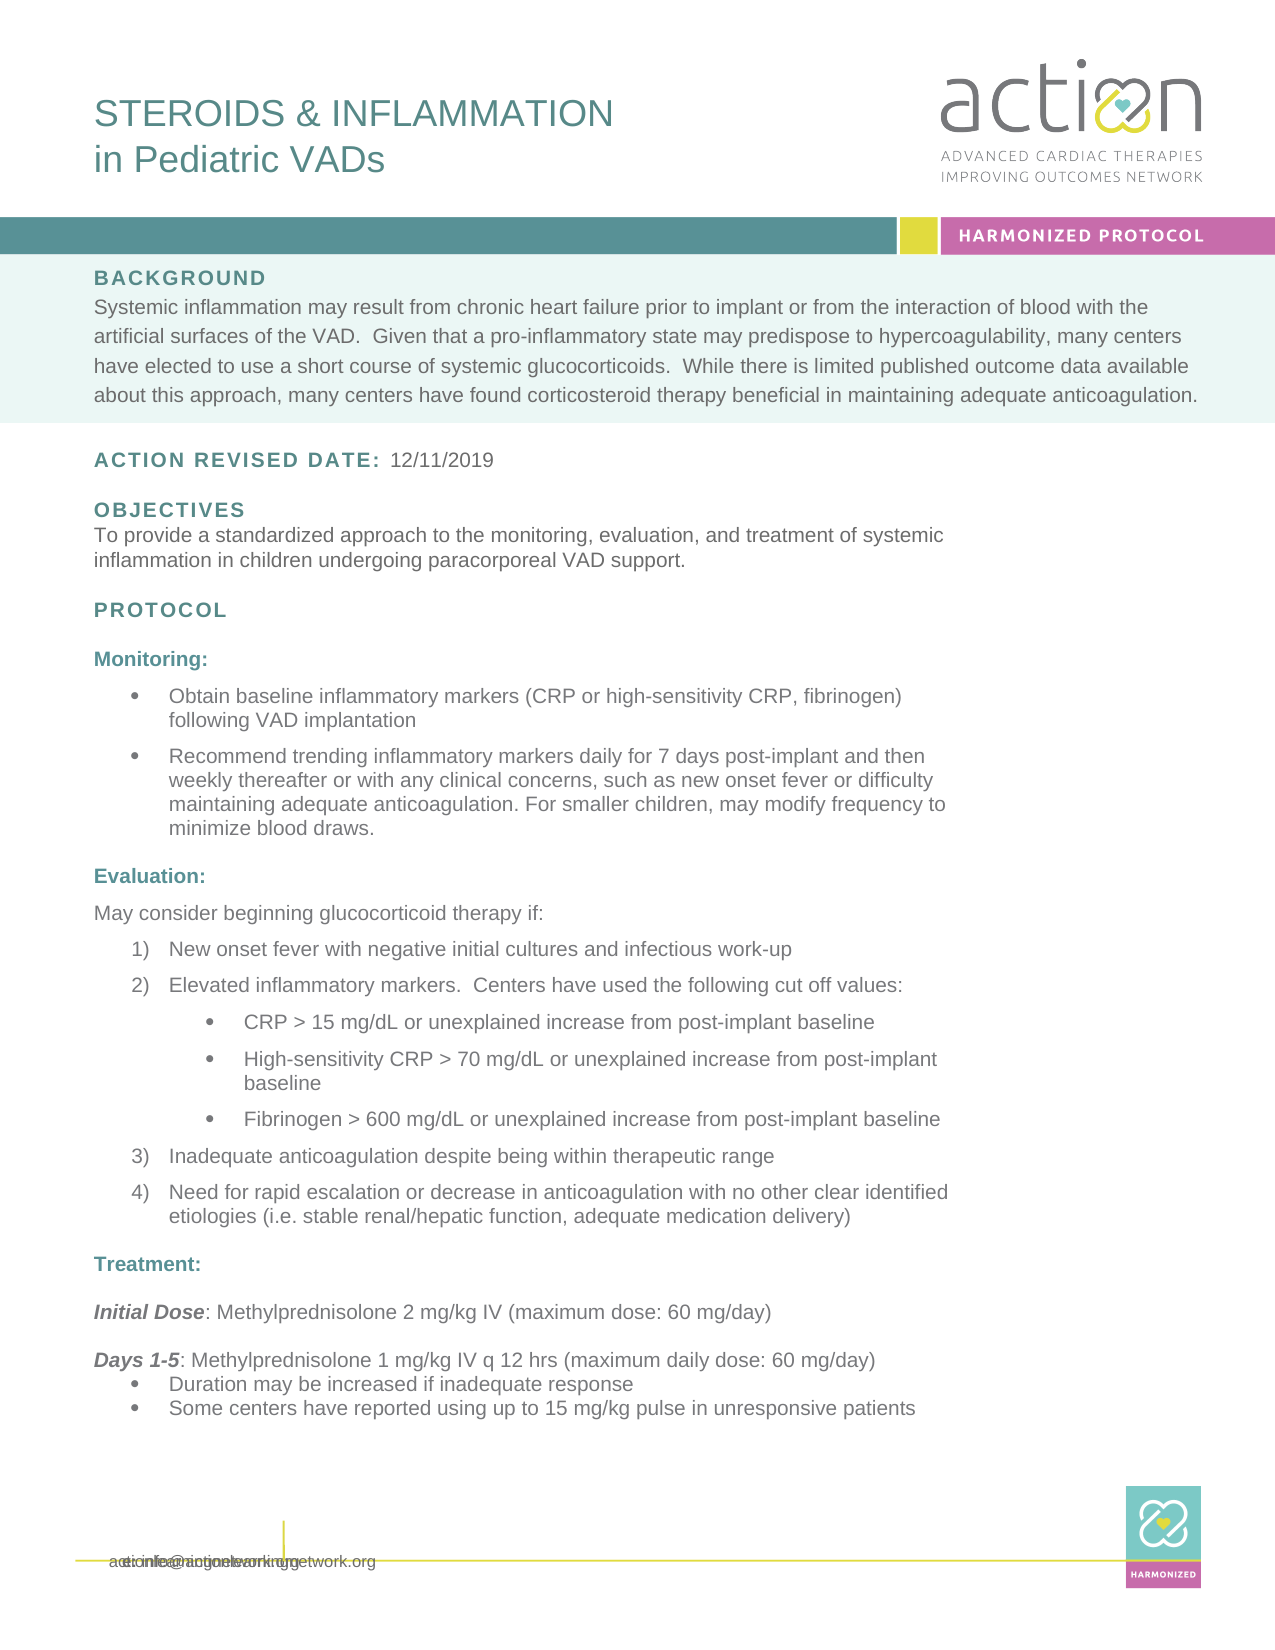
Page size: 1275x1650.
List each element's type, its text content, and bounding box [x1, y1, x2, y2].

list New onset fever with negative initial cultures and infectious work-up [131, 937, 956, 961]
text Monitoring: [94, 647, 956, 671]
list Fibrinogen > 600 mg/dL or unexplained increase from post-implant baseline [206, 1107, 956, 1131]
text Treatment: [94, 1252, 956, 1276]
list Recommend trending inflammatory markers daily for 7 days post-implant and then weekly thereafter or with any clinical concerns, such as new onset fever or difficulty maintaining adequate anticoagulation. For smaller children, may modify frequency to minimize blood draws. [131, 744, 956, 840]
text May consider beginning glucocorticoid therapy if: [94, 900, 956, 924]
text Initial Dose: Methylprednisolone 2 mg/kg IV (maximum dose: 60 mg/day) [94, 1300, 956, 1324]
list Obtain baseline inflammatory markers (CRP or high-sensitivity CRP, fibrinogen) following VAD implantation [131, 683, 956, 732]
list CRP > 15 mg/dL or unexplained increase from post-implant baseline [206, 1010, 956, 1034]
list Some centers have reported using up to 15 mg/kg pulse in unresponsive patients [131, 1396, 956, 1420]
text PROTOCOL [94, 597, 956, 622]
text Evaluation: [94, 864, 956, 888]
list Inadequate anticoagulation despite being within therapeutic range [131, 1143, 956, 1167]
list Duration may be increased if inadequate response [131, 1372, 956, 1396]
text Days 1-5: Methylprednisolone 1 mg/kg IV q 12 hrs (maximum daily dose: 60 mg/day) [94, 1348, 956, 1372]
text OBJECTIVES [94, 497, 956, 522]
list Elevated inflammatory markers. Centers have used the following cut off values: [131, 973, 956, 997]
list Need for rapid escalation or decrease in anticoagulation with no other clear identified etiologies (i.e. stable renal/hepatic function, adequate medication delivery) [131, 1180, 956, 1228]
text To provide a standardized approach to the monitoring, evaluation, and treatment of systemic inflammation in children undergoing paracorporeal VAD support. [94, 522, 956, 572]
picture [0, 0, 1275, 1650]
list High-sensitivity CRP > 70 mg/dL or unexplained increase from post-implant baseline [206, 1046, 956, 1094]
text ACTION REVISED DATE: 12/11/2019 [94, 447, 956, 472]
